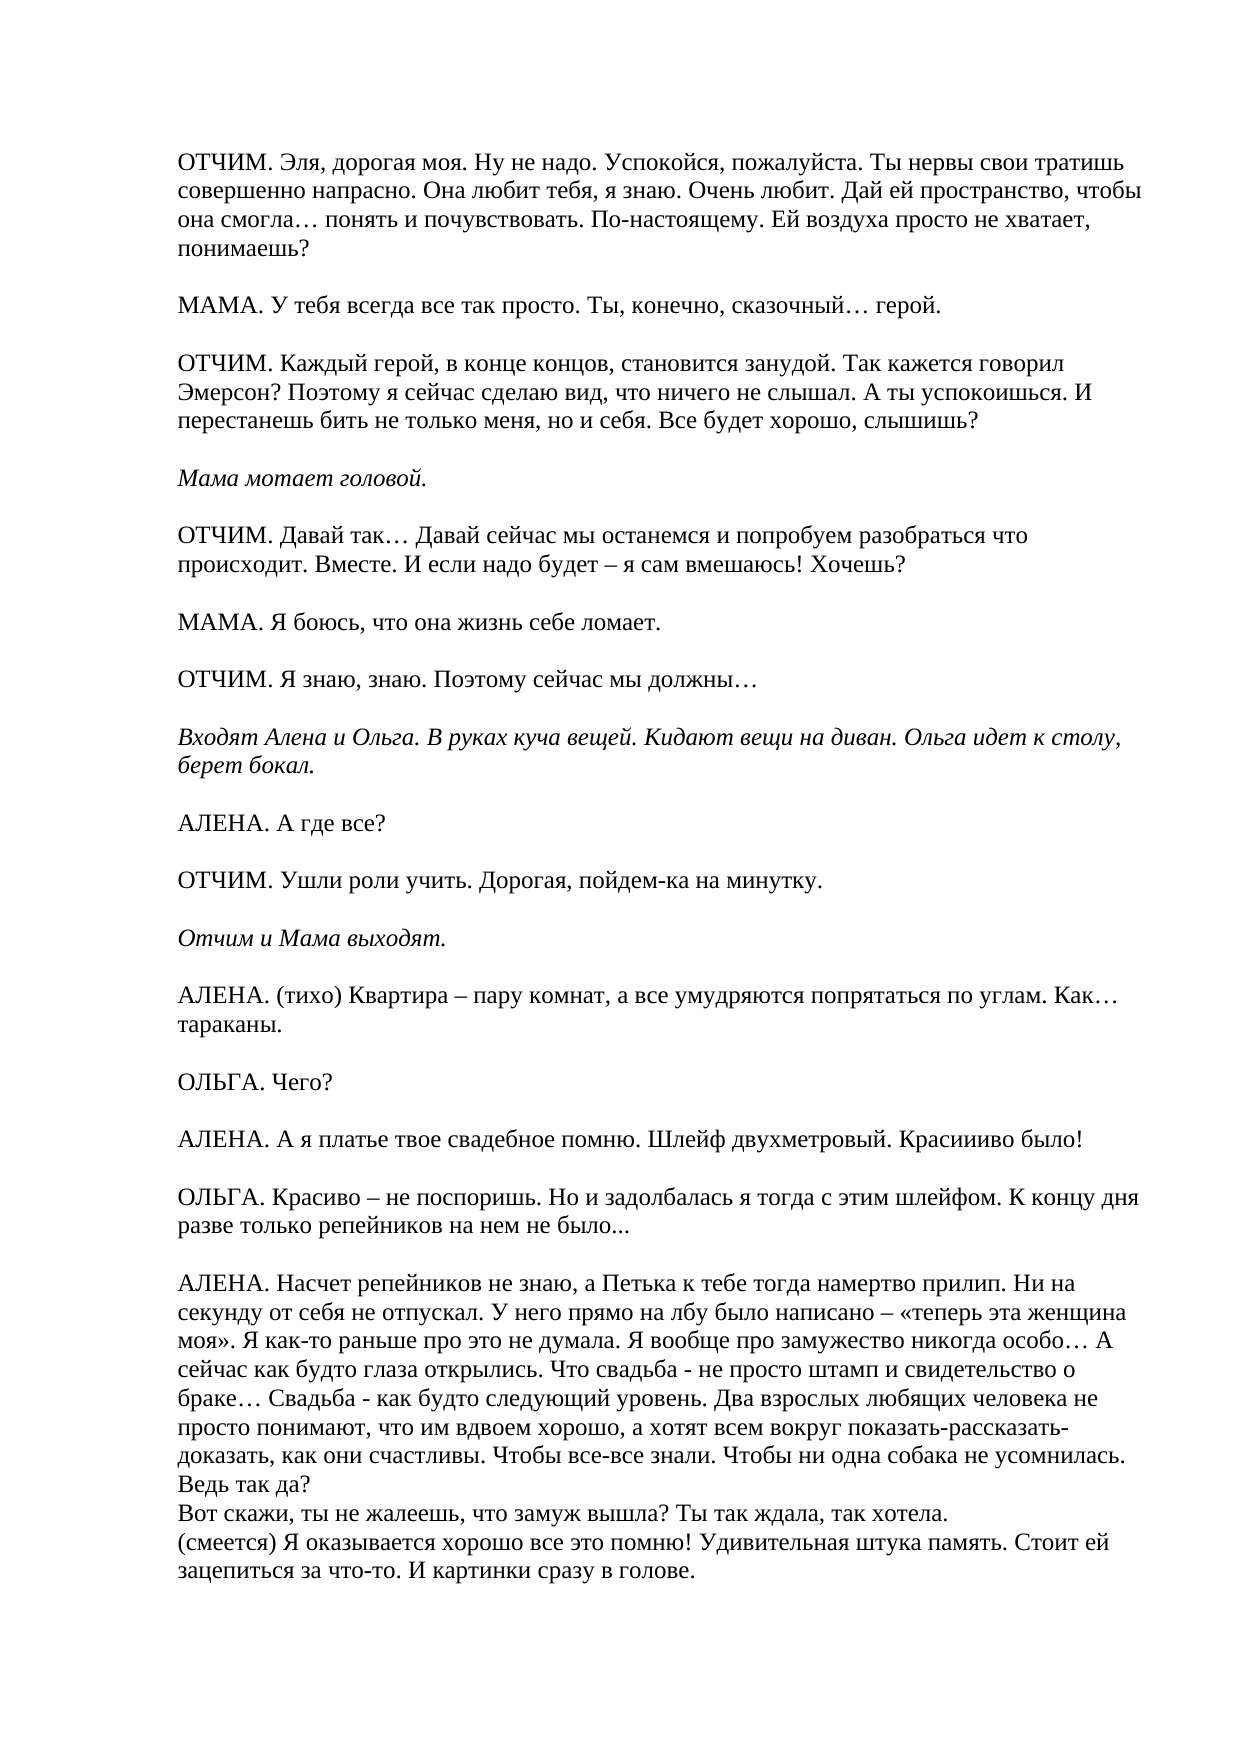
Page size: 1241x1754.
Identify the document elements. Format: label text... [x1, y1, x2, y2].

text (смеется) Я оказывается хорошо все это помню! Удивительная штука память. Стоит ей зацепиться за что-то. И картинки сразу в голове. [177, 1527, 1152, 1584]
text АЛЕНА. (тихо) Квартира – пару комнат, а все умудряются попрятаться по углам. Как… тараканы. [177, 981, 1152, 1038]
text Отчим. Эля, дорогая моя. Ну не надо. Успокойся, пожалуйста. Ты нервы свои тратишь совершенно напрасно. Она любит тебя, я знаю. Очень любит. Дай ей пространство, чтобы она смогла… понять и почувствовать. По-настоящему. Ей воздуха просто не хватает, понимаешь? [177, 147, 1152, 262]
text Алена. А я платье твое свадебное помню. Шлейф двухметровый. Красиииво было! [177, 1124, 1152, 1153]
text Мама мотает головой. [177, 463, 1152, 492]
text Вот скажи, ты не жалеешь, что замуж вышла? Ты так ждала, так хотела. [177, 1498, 1152, 1527]
text ОТЧИМ. Я знаю, знаю. Поэтому сейчас мы должны… [177, 664, 1152, 693]
text Мама. У тебя всегда все так просто. Ты, конечно, сказочный… герой. [177, 291, 1152, 319]
text Отчим и Мама выходят. [177, 923, 1152, 952]
text Отчим. Ушли роли учить. Дорогая, пойдем-ка на минутку. [177, 866, 1152, 894]
text Входят Алена и Ольга. В руках куча вещей. Кидают вещи на диван. Ольга идет к столу, берет бокал. [177, 722, 1152, 779]
text Алена. Насчет репейников не знаю, а Петька к тебе тогда намертво прилип. Ни на секунду от себя не отпускал. У него прямо на лбу было написано – «теперь эта женщина моя». Я как-то раньше про это не думала. Я вообще про замужество никогда особо… А сейчас как будто глаза открылись. Что свадьба - не просто штамп и свидетельство о браке… Свадьба - как будто следующий уровень. Два взрослых любящих человека не просто понимают, что им вдвоем хорошо, а хотят всем вокруг показать-рассказать-доказать, как они счастливы. Чтобы все-все знали. Чтобы ни одна собака не усомнилась. Ведь так да? [177, 1268, 1152, 1498]
text Алена. А где все? [177, 808, 1152, 837]
text Ольга. Красиво – не поспоришь. Но и задолбалась я тогда с этим шлейфом. К концу дня разве только репейников на нем не было... [177, 1182, 1152, 1239]
text ОТЧИМ. Каждый герой, в конце концов, становится занудой. Так кажется говорил Эмерсон? Поэтому я сейчас сделаю вид, что ничего не слышал. А ты успокоишься. И перестанешь бить не только меня, но и себя. Все будет хорошо, слышишь? [177, 348, 1152, 434]
text Мама. Я боюсь, что она жизнь себе ломает. [177, 607, 1152, 636]
text ОТЧИМ. Давай так… Давай сейчас мы останемся и попробуем разобраться что происходит. Вместе. И если надо будет – я сам вмешаюсь! Хочешь? [177, 521, 1152, 578]
text Ольга. Чего? [177, 1067, 1152, 1096]
